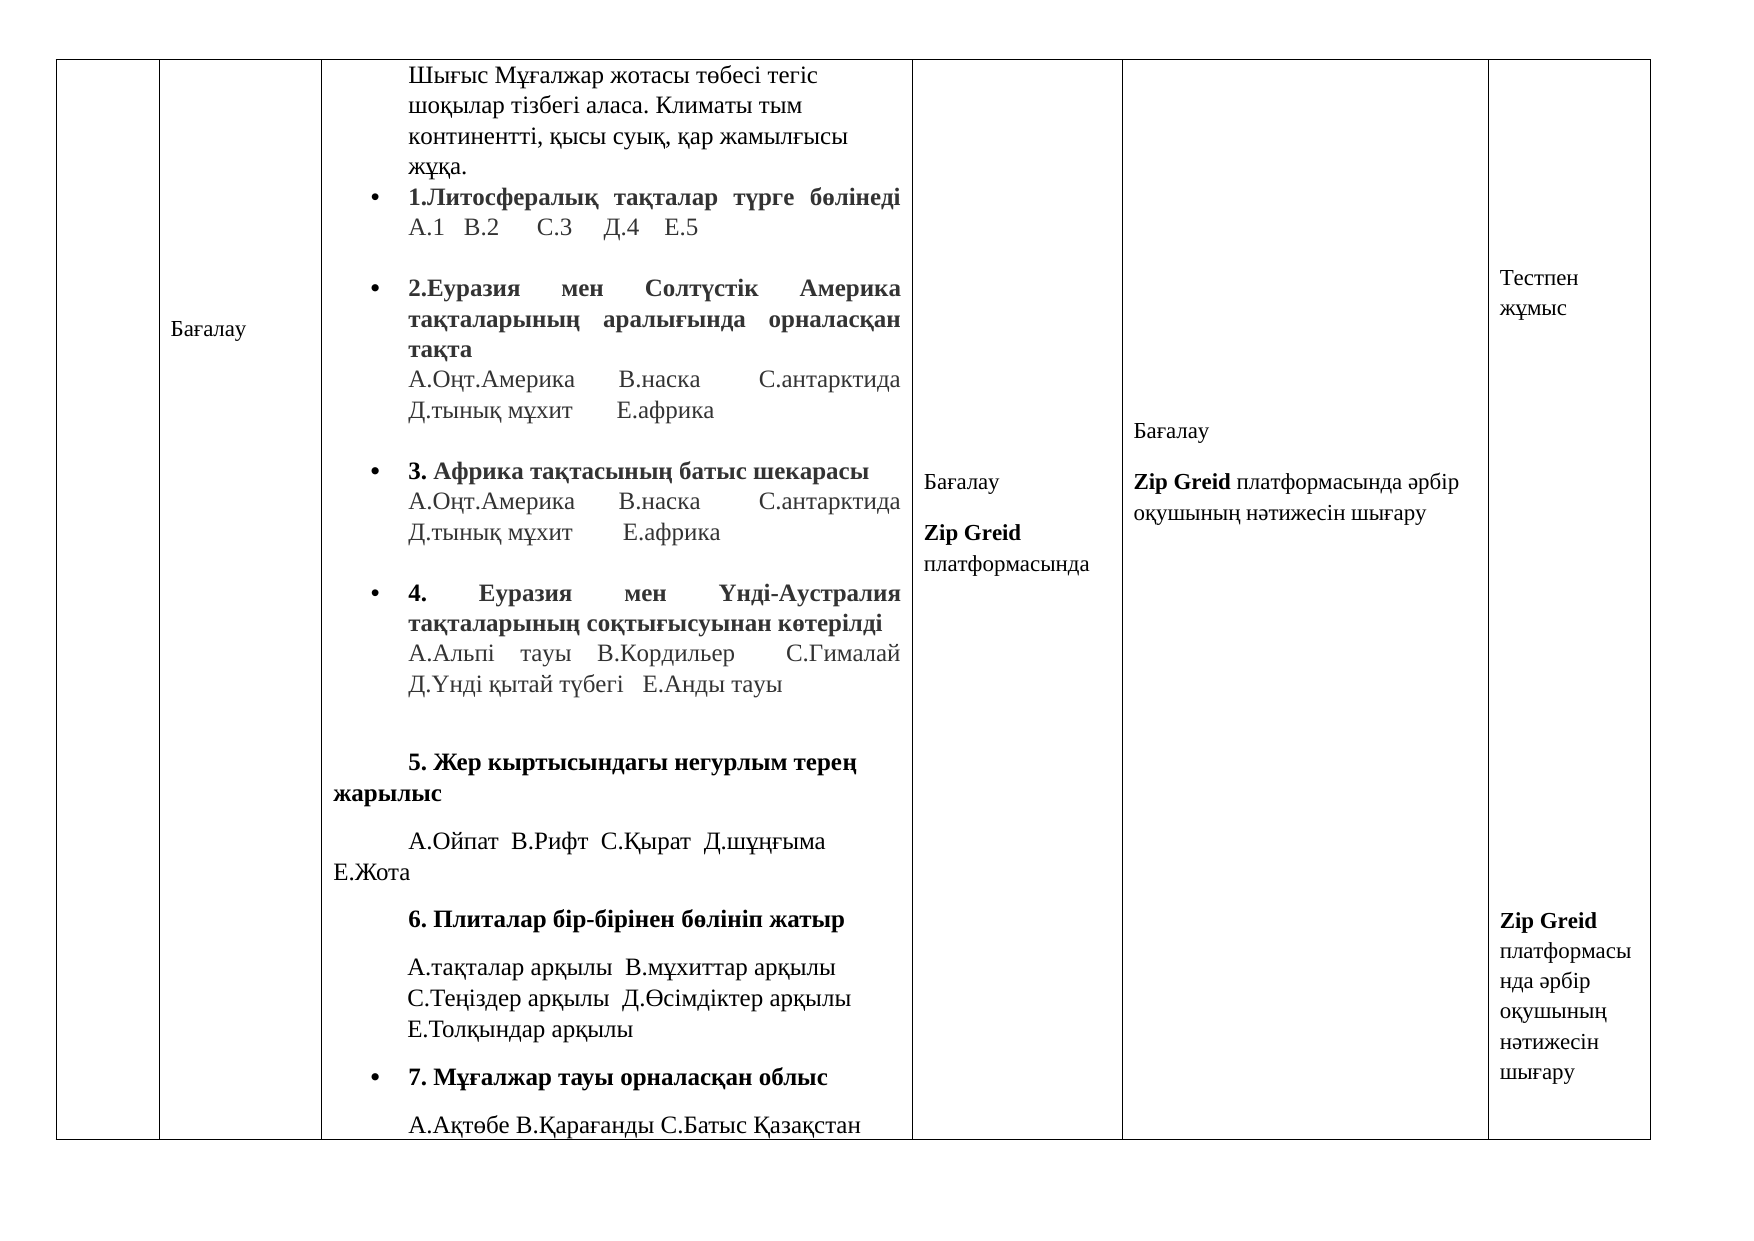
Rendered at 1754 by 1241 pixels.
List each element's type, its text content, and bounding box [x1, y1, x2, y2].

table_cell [1123, 60, 1488, 1138]
table_cell Бекіту Бағалау [160, 60, 321, 1138]
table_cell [322, 60, 912, 1138]
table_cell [57, 60, 159, 1138]
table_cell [913, 60, 1122, 1138]
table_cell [1489, 60, 1650, 1138]
